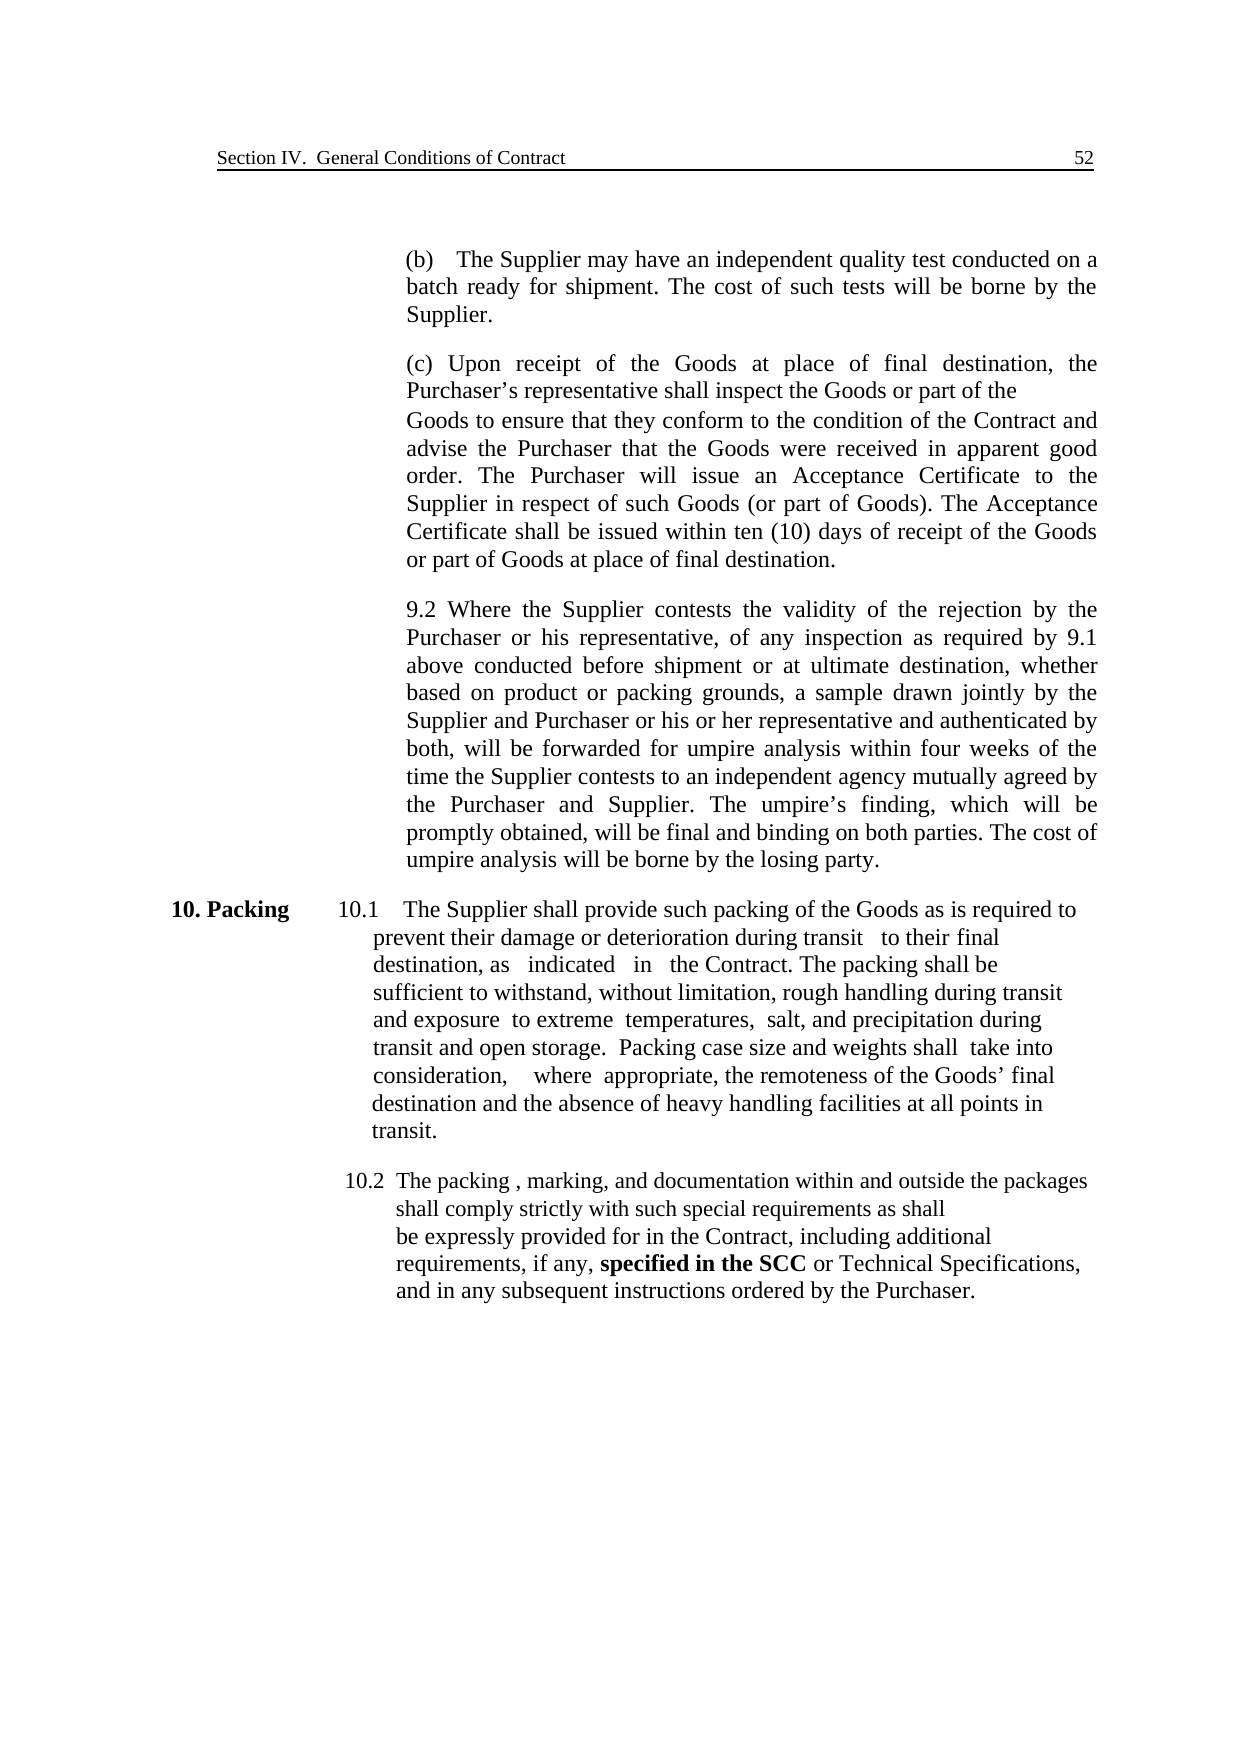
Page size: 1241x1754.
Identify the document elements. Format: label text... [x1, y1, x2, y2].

text sufficient to withstand, without limitation, rough handling during transit [171, 978, 1101, 1005]
text (c) Upon receipt of the Goods at place of final destination, the Purchaser’s representative shall inspect the Goods or part of the [406, 349, 1099, 403]
text destination, as indicated in the Contract. The packing shall be [171, 950, 1101, 978]
text destination and the absence of heavy handling facilities at all points in transit. [372, 1090, 1101, 1144]
list The Supplier may have an independent quality test conducted on a batch ready for shipment. The cost of such tests will be borne by the Supplier. [405, 245, 1099, 327]
table_header 52 [823, 146, 1094, 169]
text shall comply strictly with such special requirements as shall [150, 1194, 1099, 1221]
text and exposure to extreme temperatures, salt, and precipitation during [171, 1005, 1101, 1033]
text 10.2 The packing , marking, and documentation within and outside the packages [150, 1167, 1099, 1193]
text Goods to ensure that they conform to the condition of the Contract and advise the Purchaser that the Goods were received in apparent good order. The Purchaser will issue an Acceptance Certificate to the Supplier in respect of such Goods (or part of Goods). The Acceptance Certificate shall be issued within ten (10) days of receipt of the Goods or part of Goods at place of final destination. [406, 406, 1099, 572]
text prevent their damage or deterioration during transit to their final [171, 923, 1101, 950]
text 10. Packing 10.1 The Supplier shall provide such packing of the Goods as is required to [171, 895, 1101, 923]
text be expressly provided for in the Contract, including additional requirements, if any, specified in the SCC or Technical Specifications, and in any subsequent instructions ordered by the Purchaser. [396, 1223, 1099, 1304]
text consideration, where appropriate, the remoteness of the Goods’ final [171, 1061, 1101, 1088]
text transit and open storage. Packing case size and weights shall take into [171, 1033, 1101, 1061]
text 9.2 Where the Supplier contests the validity of the rejection by the Purchaser or his representative, of any inspection as required by 9.1 above conducted before shipment or at ultimate destination, whether based on product or packing grounds, a sample drawn jointly by the Supplier and Purchaser or his or her representative and authenticated by both, will be forwarded for umpire analysis within four weeks of the time the Supplier contests to an independent agency mutually agreed by the Purchaser and Supplier. The umpire’s finding, which will be promptly obtained, will be final and binding on both parties. The cost of umpire analysis will be borne by the losing party. [406, 595, 1099, 873]
table_header Section IV. General Conditions of Contract [217, 146, 823, 169]
